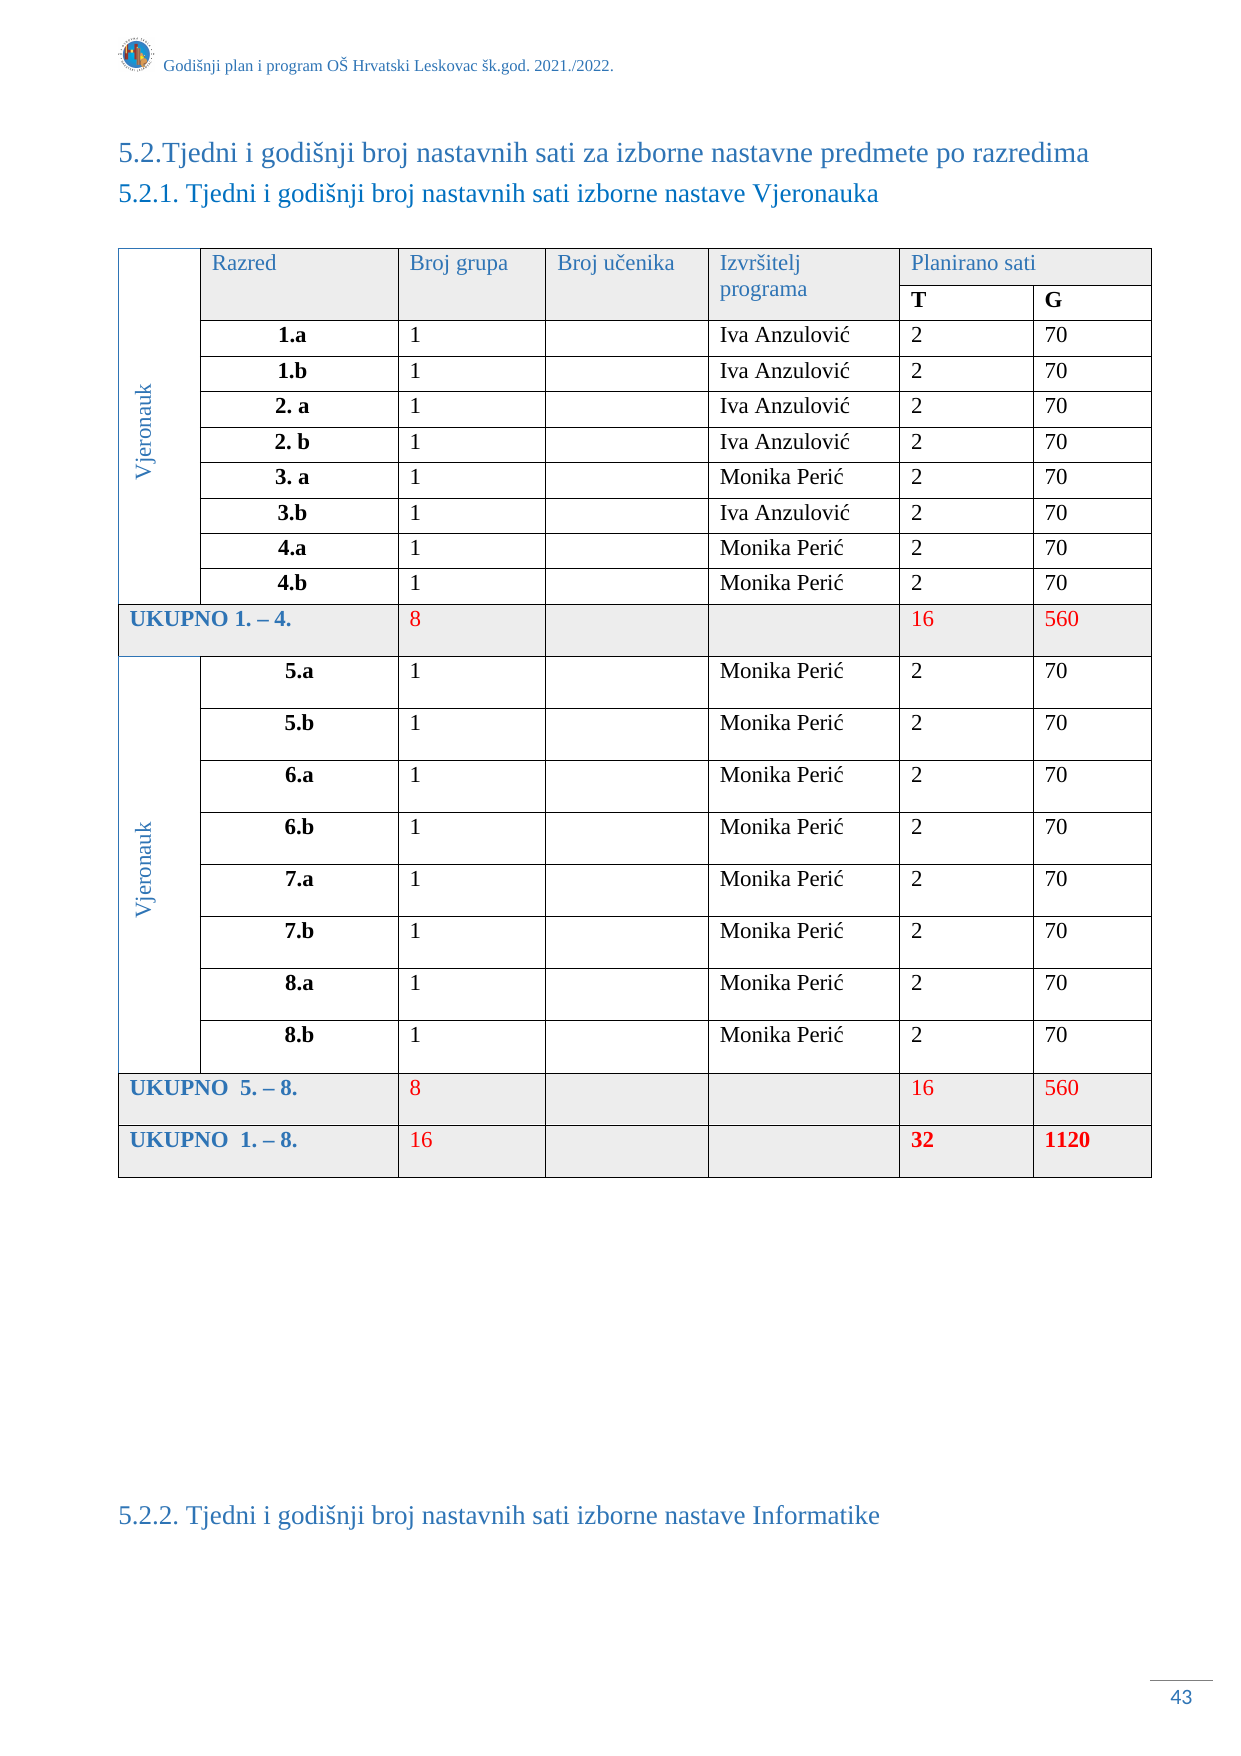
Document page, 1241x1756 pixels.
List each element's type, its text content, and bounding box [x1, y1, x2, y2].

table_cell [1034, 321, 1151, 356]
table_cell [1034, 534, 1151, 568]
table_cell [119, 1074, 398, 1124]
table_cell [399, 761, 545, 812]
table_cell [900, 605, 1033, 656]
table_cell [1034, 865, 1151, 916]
subtitle 5.2.Tjedni i godišnji broj nastavnih sati za izborne nastavne predmete po razredima [118, 135, 1122, 168]
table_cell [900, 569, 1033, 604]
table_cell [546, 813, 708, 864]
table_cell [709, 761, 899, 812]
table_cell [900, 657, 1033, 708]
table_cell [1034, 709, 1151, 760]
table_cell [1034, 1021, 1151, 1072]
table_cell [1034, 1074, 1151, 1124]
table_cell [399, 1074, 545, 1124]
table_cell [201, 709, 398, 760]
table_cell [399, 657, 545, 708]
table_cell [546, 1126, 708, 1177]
subtitle 5.2.2. Tjedni i godišnji broj nastavnih sati izborne nastave Informatike [118, 1499, 1122, 1531]
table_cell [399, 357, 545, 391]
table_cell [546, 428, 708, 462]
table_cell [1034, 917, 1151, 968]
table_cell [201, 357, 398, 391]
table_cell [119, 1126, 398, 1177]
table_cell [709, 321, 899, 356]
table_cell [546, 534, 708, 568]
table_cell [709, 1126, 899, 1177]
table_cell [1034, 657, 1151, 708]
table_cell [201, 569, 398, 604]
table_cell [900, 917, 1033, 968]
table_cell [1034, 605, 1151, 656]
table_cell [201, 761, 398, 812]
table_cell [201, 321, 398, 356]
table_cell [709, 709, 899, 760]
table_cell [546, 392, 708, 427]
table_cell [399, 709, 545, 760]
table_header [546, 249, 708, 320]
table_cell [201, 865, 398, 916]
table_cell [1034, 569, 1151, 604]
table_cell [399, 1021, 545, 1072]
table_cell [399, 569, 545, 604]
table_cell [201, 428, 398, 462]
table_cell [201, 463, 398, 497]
subtitle 5.2.1. Tjedni i godišnji broj nastavnih sati izborne nastave Vjeronauka [118, 177, 1122, 208]
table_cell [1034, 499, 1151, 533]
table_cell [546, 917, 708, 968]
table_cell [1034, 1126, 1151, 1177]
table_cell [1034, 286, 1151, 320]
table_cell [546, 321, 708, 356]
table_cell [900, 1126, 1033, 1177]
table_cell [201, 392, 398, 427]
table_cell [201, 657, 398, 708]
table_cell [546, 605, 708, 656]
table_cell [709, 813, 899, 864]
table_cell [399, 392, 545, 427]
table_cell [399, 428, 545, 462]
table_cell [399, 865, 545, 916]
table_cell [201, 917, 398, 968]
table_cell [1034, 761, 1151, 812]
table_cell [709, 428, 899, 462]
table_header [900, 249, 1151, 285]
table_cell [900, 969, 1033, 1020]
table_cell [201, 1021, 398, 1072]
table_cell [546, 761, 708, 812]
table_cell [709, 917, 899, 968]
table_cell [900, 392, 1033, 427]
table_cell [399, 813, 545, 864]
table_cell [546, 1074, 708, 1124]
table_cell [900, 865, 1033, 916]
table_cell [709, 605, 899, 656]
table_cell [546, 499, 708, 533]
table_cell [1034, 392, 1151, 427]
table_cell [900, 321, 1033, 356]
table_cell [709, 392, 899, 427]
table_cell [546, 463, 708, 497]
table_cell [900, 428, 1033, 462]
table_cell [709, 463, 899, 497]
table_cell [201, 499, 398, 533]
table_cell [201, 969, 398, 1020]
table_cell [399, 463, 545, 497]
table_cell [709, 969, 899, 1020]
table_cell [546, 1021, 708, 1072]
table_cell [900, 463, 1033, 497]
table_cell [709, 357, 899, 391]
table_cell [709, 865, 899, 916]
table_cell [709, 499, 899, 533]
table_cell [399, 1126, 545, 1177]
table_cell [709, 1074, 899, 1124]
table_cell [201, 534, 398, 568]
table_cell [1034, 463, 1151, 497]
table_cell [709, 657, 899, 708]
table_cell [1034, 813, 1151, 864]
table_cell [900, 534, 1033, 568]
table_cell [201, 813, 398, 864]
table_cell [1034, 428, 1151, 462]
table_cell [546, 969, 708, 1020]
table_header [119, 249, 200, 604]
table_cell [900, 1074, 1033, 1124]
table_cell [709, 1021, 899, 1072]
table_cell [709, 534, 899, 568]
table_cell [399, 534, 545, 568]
picture [118, 37, 155, 72]
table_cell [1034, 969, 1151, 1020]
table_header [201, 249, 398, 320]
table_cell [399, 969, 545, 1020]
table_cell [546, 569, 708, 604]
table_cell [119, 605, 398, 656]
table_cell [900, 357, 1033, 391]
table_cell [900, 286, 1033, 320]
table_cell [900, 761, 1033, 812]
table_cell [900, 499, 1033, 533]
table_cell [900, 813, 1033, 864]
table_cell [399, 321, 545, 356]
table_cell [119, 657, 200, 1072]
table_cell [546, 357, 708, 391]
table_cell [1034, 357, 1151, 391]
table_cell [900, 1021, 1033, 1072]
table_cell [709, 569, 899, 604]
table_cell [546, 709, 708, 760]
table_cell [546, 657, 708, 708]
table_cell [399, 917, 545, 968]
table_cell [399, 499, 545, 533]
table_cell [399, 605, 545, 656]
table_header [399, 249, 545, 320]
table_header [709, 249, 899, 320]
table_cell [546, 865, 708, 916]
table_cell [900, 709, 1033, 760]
